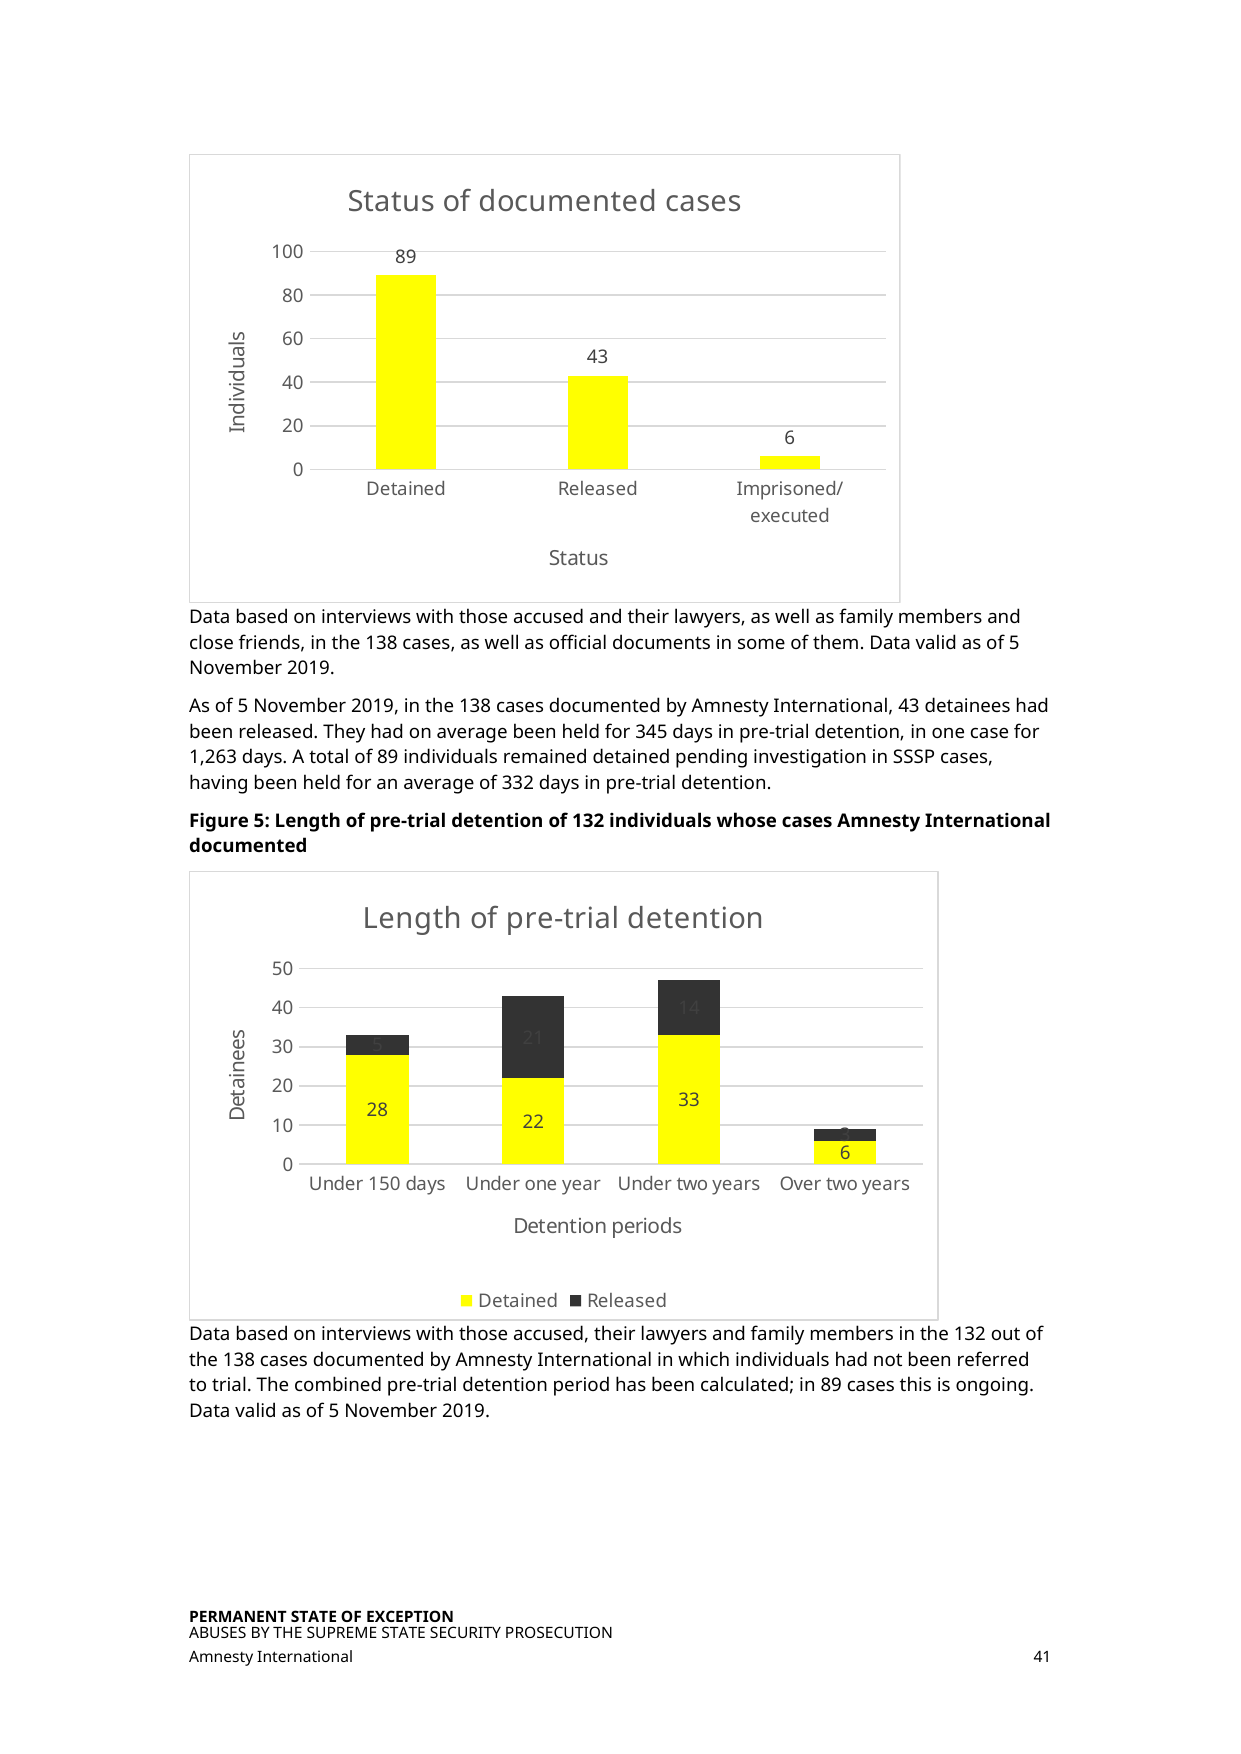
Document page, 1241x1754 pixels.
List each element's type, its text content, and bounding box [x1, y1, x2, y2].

text Data based on interviews with those accused and their lawyers, as well as family members and close friends, in the 138 cases, as well as official documents in some of them. Data valid as of 5 November 2019. [189, 153, 1051, 680]
text Data based on interviews with those accused, their lawyers and family members in the 132 out of the 138 cases documented by Amnesty International in which individuals had not been referred to trial. The combined pre-trial detention period has been calculated; in 89 cases this is ongoing. Data valid as of 5 November 2019. [189, 871, 1051, 1423]
text Figure 5: Length of pre-trial detention of 132 individuals whose cases Amnesty International documented [189, 807, 1051, 858]
text As of 5 November 2019, in the 138 cases documented by Amnesty International, 43 detainees had been released. They had on average been held for 345 days in pre-trial detention, in one case for 1,263 days. A total of 89 individuals remained detained pending investigation in SSSP cases, having been held for an average of 332 days in pre-trial detention. [189, 693, 1051, 795]
